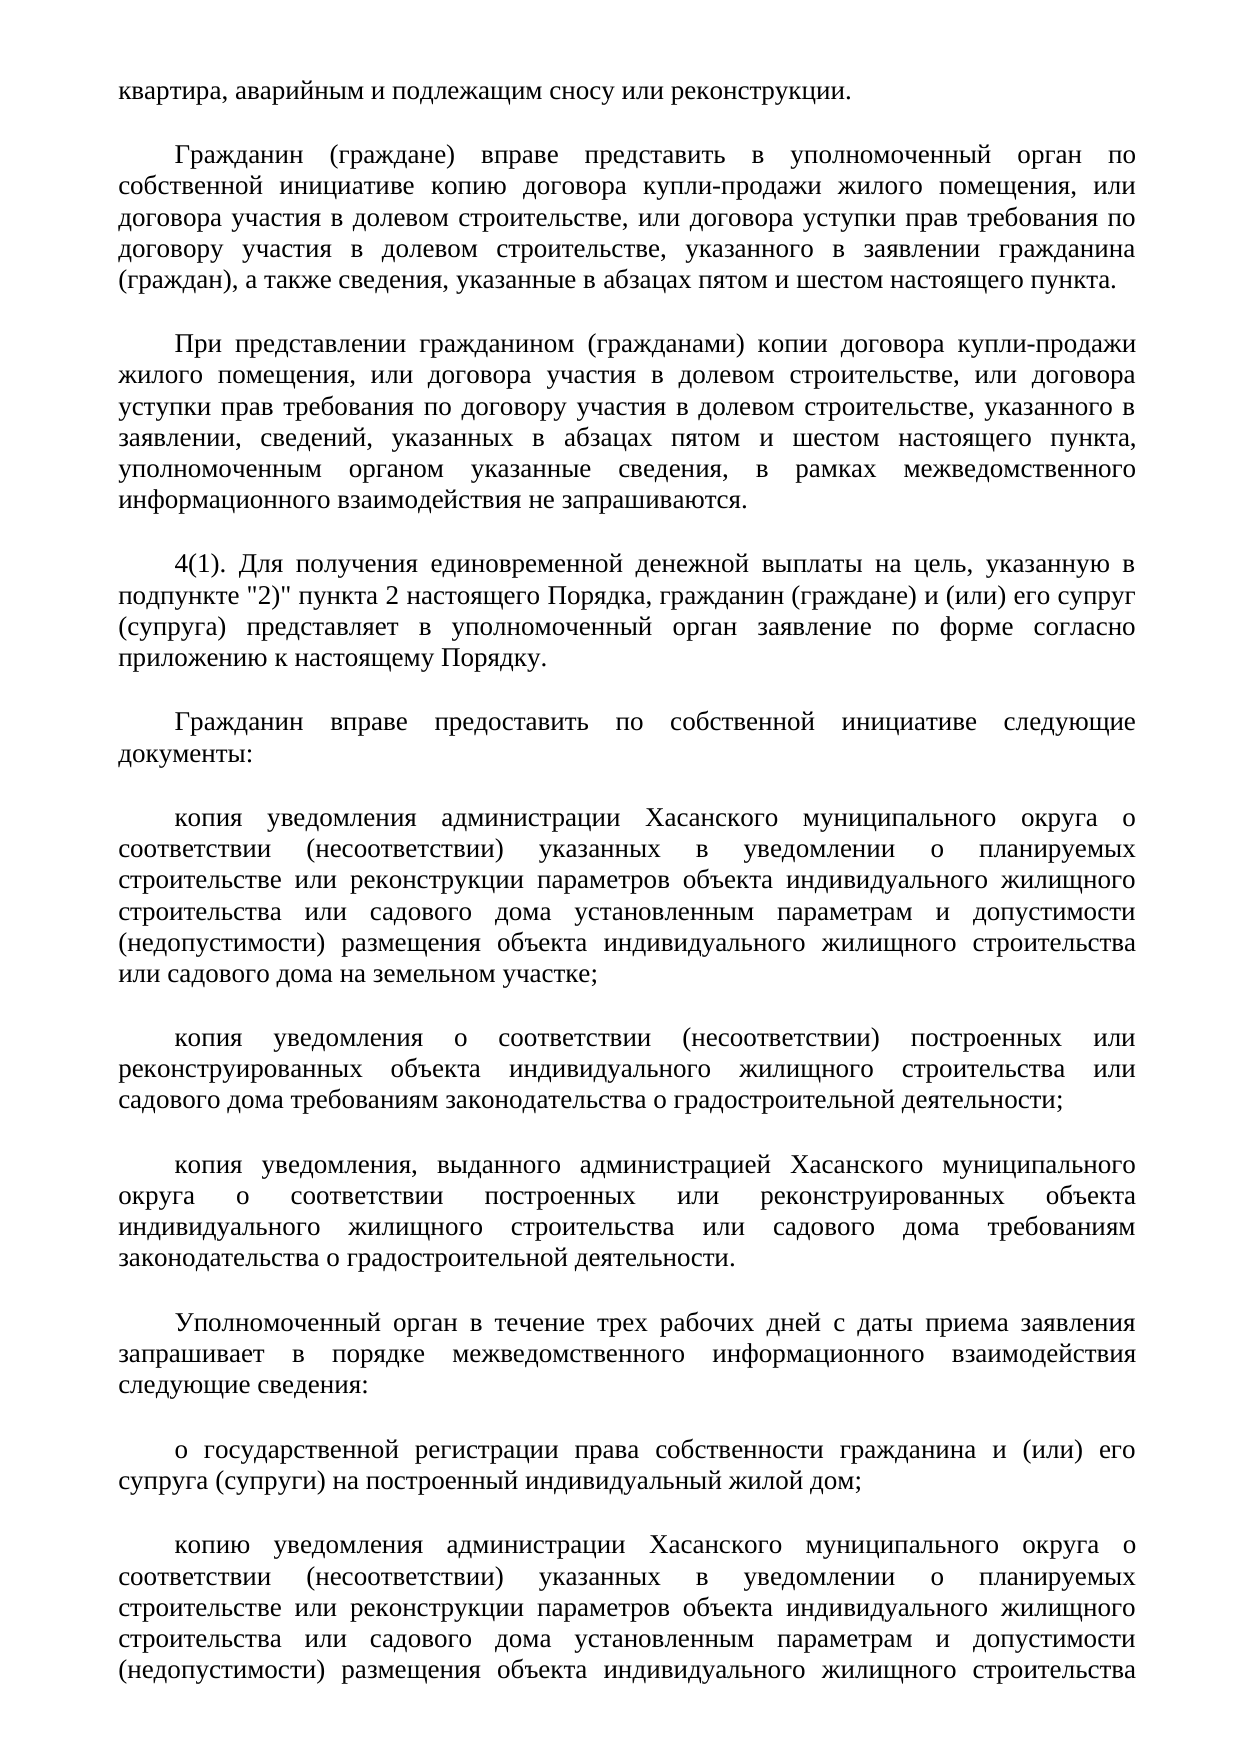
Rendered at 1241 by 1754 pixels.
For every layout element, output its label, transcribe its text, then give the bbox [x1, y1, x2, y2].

text 4(1). Для получения единовременной денежной выплаты на цель, указанную в подпункте "2)" пункта 2 настоящего Порядка, гражданин (граждане) и (или) его супруг (супруга) представляет в уполномоченный орган заявление по форме согласно приложению к настоящему Порядку. [118, 548, 1137, 672]
text При представлении гражданином (гражданами) копии договора купли-продажи жилого помещения, или договора участия в долевом строительстве, или договора уступки прав требования по договору участия в долевом строительстве, указанного в заявлении, сведений, указанных в абзацах пятом и шестом настоящего пункта, уполномоченным органом указанные сведения, в рамках межведомственного информационного взаимодействия не запрашиваются. [118, 327, 1137, 514]
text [118, 74, 1137, 105]
text Гражданин вправе предоставить по собственной инициативе следующие документы: [118, 706, 1137, 768]
text копия уведомления, выданного администрацией Хасанского муниципального округа о соответствии построенных или реконструированных объекта индивидуального жилищного строительства или садового дома требованиям законодательства о градостроительной деятельности. [118, 1148, 1137, 1273]
text копия уведомления о соответствии (несоответствии) построенных или реконструированных объекта индивидуального жилищного строительства или садового дома требованиям законодательства о градостроительной деятельности; [118, 1021, 1137, 1115]
text копия уведомления администрации Хасанского муниципального округа о соответствии (несоответствии) указанных в уведомлении о планируемых строительстве или реконструкции параметров объекта индивидуального жилищного строительства или садового дома установленным параметрам и допустимости (недопустимости) размещения объекта индивидуального жилищного строительства или садового дома на земельном участке; [118, 801, 1137, 988]
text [118, 1528, 1137, 1684]
text Уполномоченный орган в течение трех рабочих дней с даты приема заявления запрашивает в порядке межведомственного информационного взаимодействия следующие сведения: [118, 1306, 1137, 1399]
text Гражданин (граждане) вправе представить в уполномоченный орган по собственной инициативе копию договора купли-продажи жилого помещения, или договора участия в долевом строительстве, или договора уступки прав требования по договору участия в долевом строительстве, указанного в заявлении гражданина (граждан), а также сведения, указанные в абзацах пятом и шестом настоящего пункта. [118, 138, 1137, 294]
text о государственной регистрации права собственности гражданина и (или) его супруга (супруги) на построенный индивидуальный жилой дом; [118, 1433, 1137, 1495]
